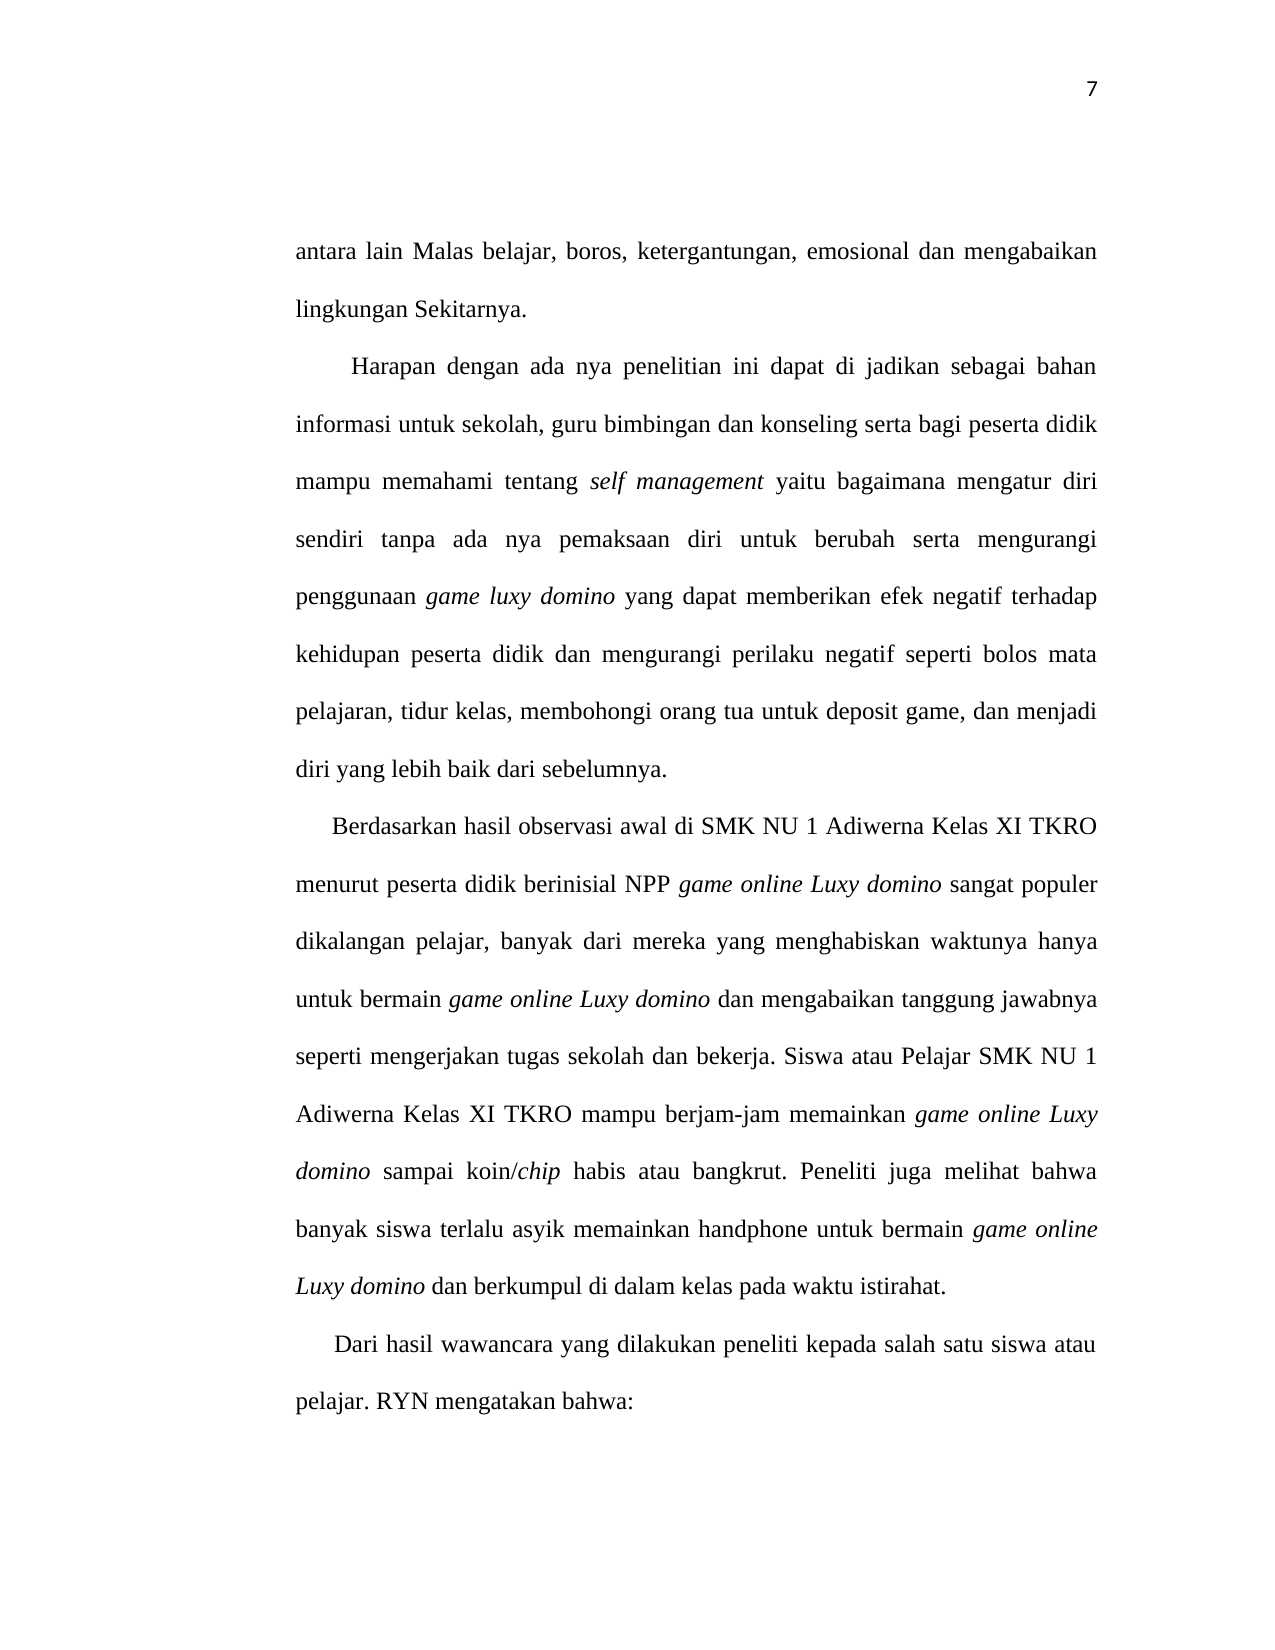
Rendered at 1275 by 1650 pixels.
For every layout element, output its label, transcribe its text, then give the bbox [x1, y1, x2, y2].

list Dari hasil wawancara yang dilakukan peneliti kepada salah satu siswa atau pelajar. RYN mengatakan bahwa: [295, 1329, 1098, 1415]
list Harapan dengan ada nya penelitian ini dapat di jadikan sebagai bahan informasi untuk sekolah, guru bimbingan dan konseling serta bagi peserta didik mampu memahami tentang self management yaitu bagaimana mengatur diri sendiri tanpa ada nya pemaksaan diri untuk berubah serta mengurangi penggunaan game luxy domino yang dapat memberikan efek negatif terhadap kehidupan peserta didik dan mengurangi perilaku negatif seperti bolos mata pelajaran, tidur kelas, membohongi orang tua untuk deposit game, dan menjadi diri yang lebih baik dari sebelumnya. [295, 351, 1098, 782]
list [295, 236, 1098, 322]
list Berdasarkan hasil observasi awal di SMK NU 1 Adiwerna Kelas XI TKRO menurut peserta didik berinisial NPP game online Luxy domino sangat populer dikalangan pelajar, banyak dari mereka yang menghabiskan waktunya hanya untuk bermain game online Luxy domino dan mengabaikan tanggung jawabnya seperti mengerjakan tugas sekolah dan bekerja. Siswa atau Pelajar SMK NU 1 Adiwerna Kelas XI TKRO mampu berjam-jam memainkan game online Luxy domino sampai koin/chip habis atau bangkrut. Peneliti juga melihat bahwa banyak siswa terlalu asyik memainkan handphone untuk bermain game online Luxy domino dan berkumpul di dalam kelas pada waktu istirahat. [295, 811, 1098, 1300]
